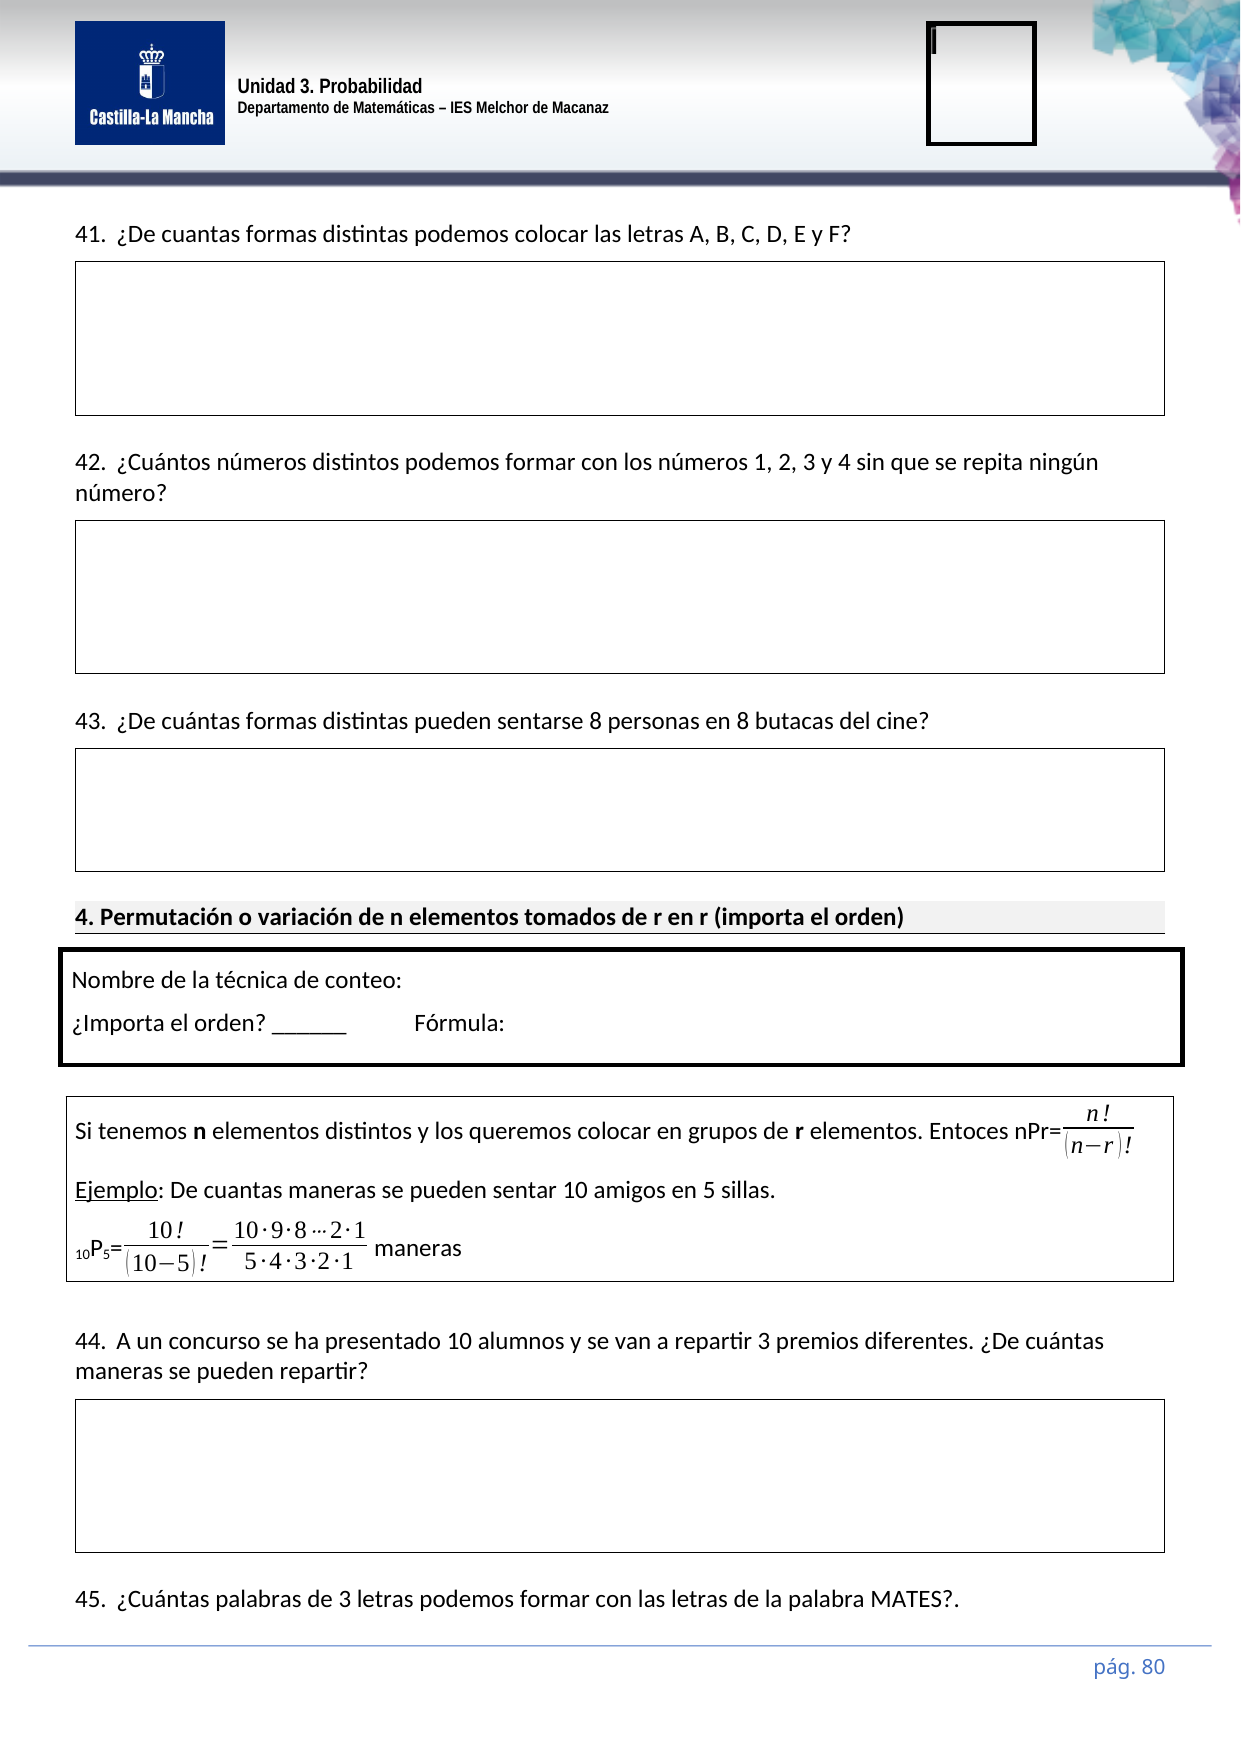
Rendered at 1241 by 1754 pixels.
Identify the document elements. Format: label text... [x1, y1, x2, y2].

text Si tenemos n elementos distintos y los queremos colocar en grupos de r elementos. Entoces nPr= [67, 1097, 1173, 1161]
list ¿De cuántas formas distintas pueden sentarse 8 personas en 8 butacas del cine? [75, 705, 1165, 735]
list ¿Cuántas palabras de 3 letras podemos formar con las letras de la palabra MATES?. [75, 1584, 1165, 1614]
text 10P5= maneras [67, 1214, 1173, 1281]
table_header [76, 521, 1164, 673]
list ¿De cuantas formas distintas podemos colocar las letras A, B, C, D, E y F? [75, 218, 1165, 248]
table_header [76, 1400, 1164, 1552]
list ¿Cuántos números distintos podemos formar con los números 1, 2, 3 y 4 sin que se repita ningún número? [75, 446, 1165, 507]
picture [0, 0, 1241, 269]
text 4. Permutación o variación de n elementos tomados de r en r (importa el orden) [75, 901, 1165, 933]
text Ejemplo: De cuantas maneras se pueden sentar 10 amigos en 5 sillas. [67, 1171, 1173, 1204]
table_header [76, 262, 1164, 414]
table_header Nombre de la técnica de conteo: ¿Importa el orden? ______ Fórmula: [63, 952, 1180, 1063]
table_header [76, 749, 1164, 871]
list A un concurso se ha presentado 10 alumnos y se van a repartir 3 premios diferentes. ¿De cuántas maneras se pueden repartir? [75, 1325, 1165, 1386]
